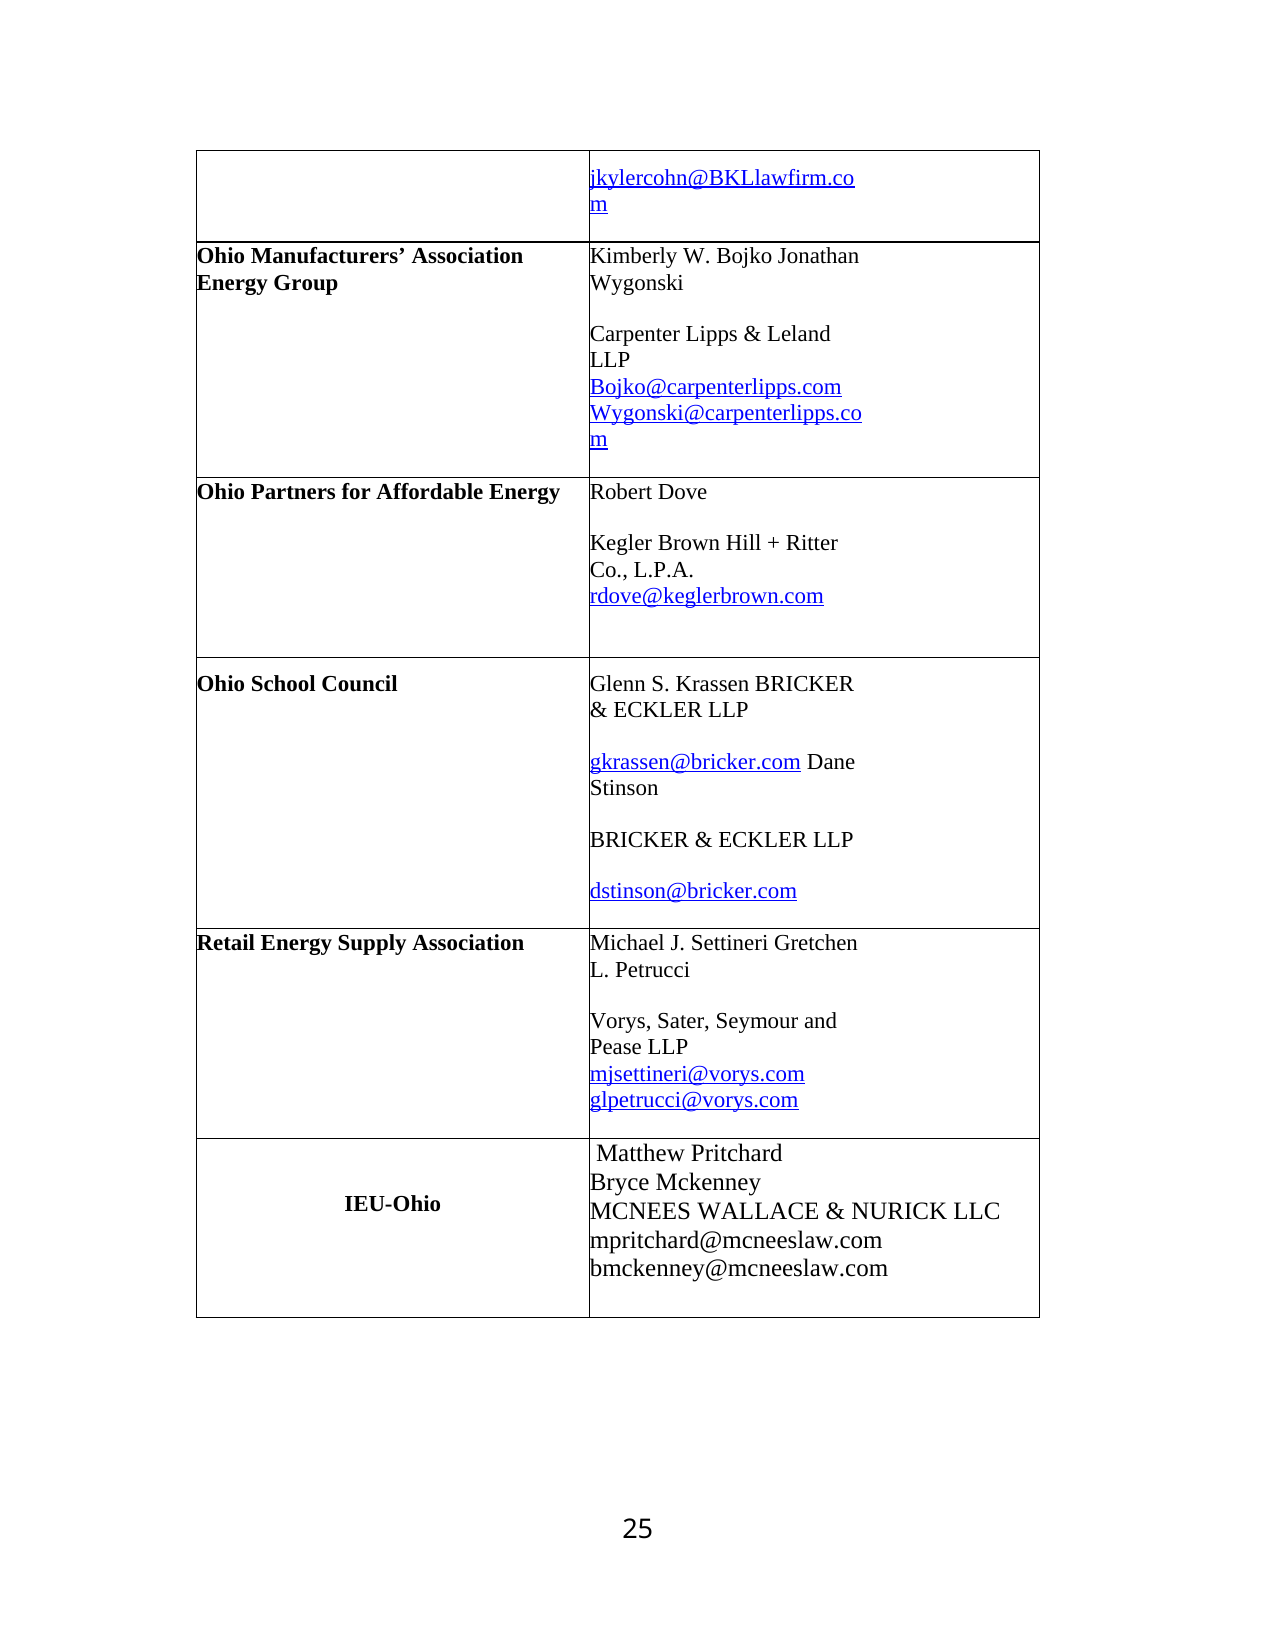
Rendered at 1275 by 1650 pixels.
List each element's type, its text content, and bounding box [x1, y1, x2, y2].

table_cell Ohio School Council [197, 658, 589, 928]
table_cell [590, 151, 1039, 241]
table_cell Glenn S. Krassen BRICKER & ECKLER LLP gkrassen@bricker.com Dane Stinson BRICKER & ECKLER LLP dstinson@bricker.com [590, 658, 1039, 928]
table_cell Kimberly W. Bojko Jonathan Wygonski Carpenter Lipps & Leland LLP Bojko@carpenterlipps.com Wygonski@carpenterlipps.com [590, 243, 1039, 477]
table_cell Matthew Pritchard Bryce Mckenney MCNEES WALLACE & NURICK LLC mpritchard@mcneeslaw.com bmckenney@mcneeslaw.com [590, 1139, 1039, 1317]
table_cell Ohio Partners for Affordable Energy [197, 478, 589, 657]
table_cell Michael J. Settineri Gretchen L. Petrucci Vorys, Sater, Seymour and Pease LLP mjsettineri@vorys.com glpetrucci@vorys.com [590, 929, 1039, 1137]
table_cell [197, 151, 589, 241]
table_cell Retail Energy Supply Association [197, 929, 589, 1137]
table_cell Ohio Manufacturers’ Association Energy Group [197, 243, 589, 477]
table_cell Robert Dove Kegler Brown Hill + Ritter Co., L.P.A. rdove@keglerbrown.com [590, 478, 1039, 657]
table_cell IEU-Ohio [197, 1139, 589, 1317]
